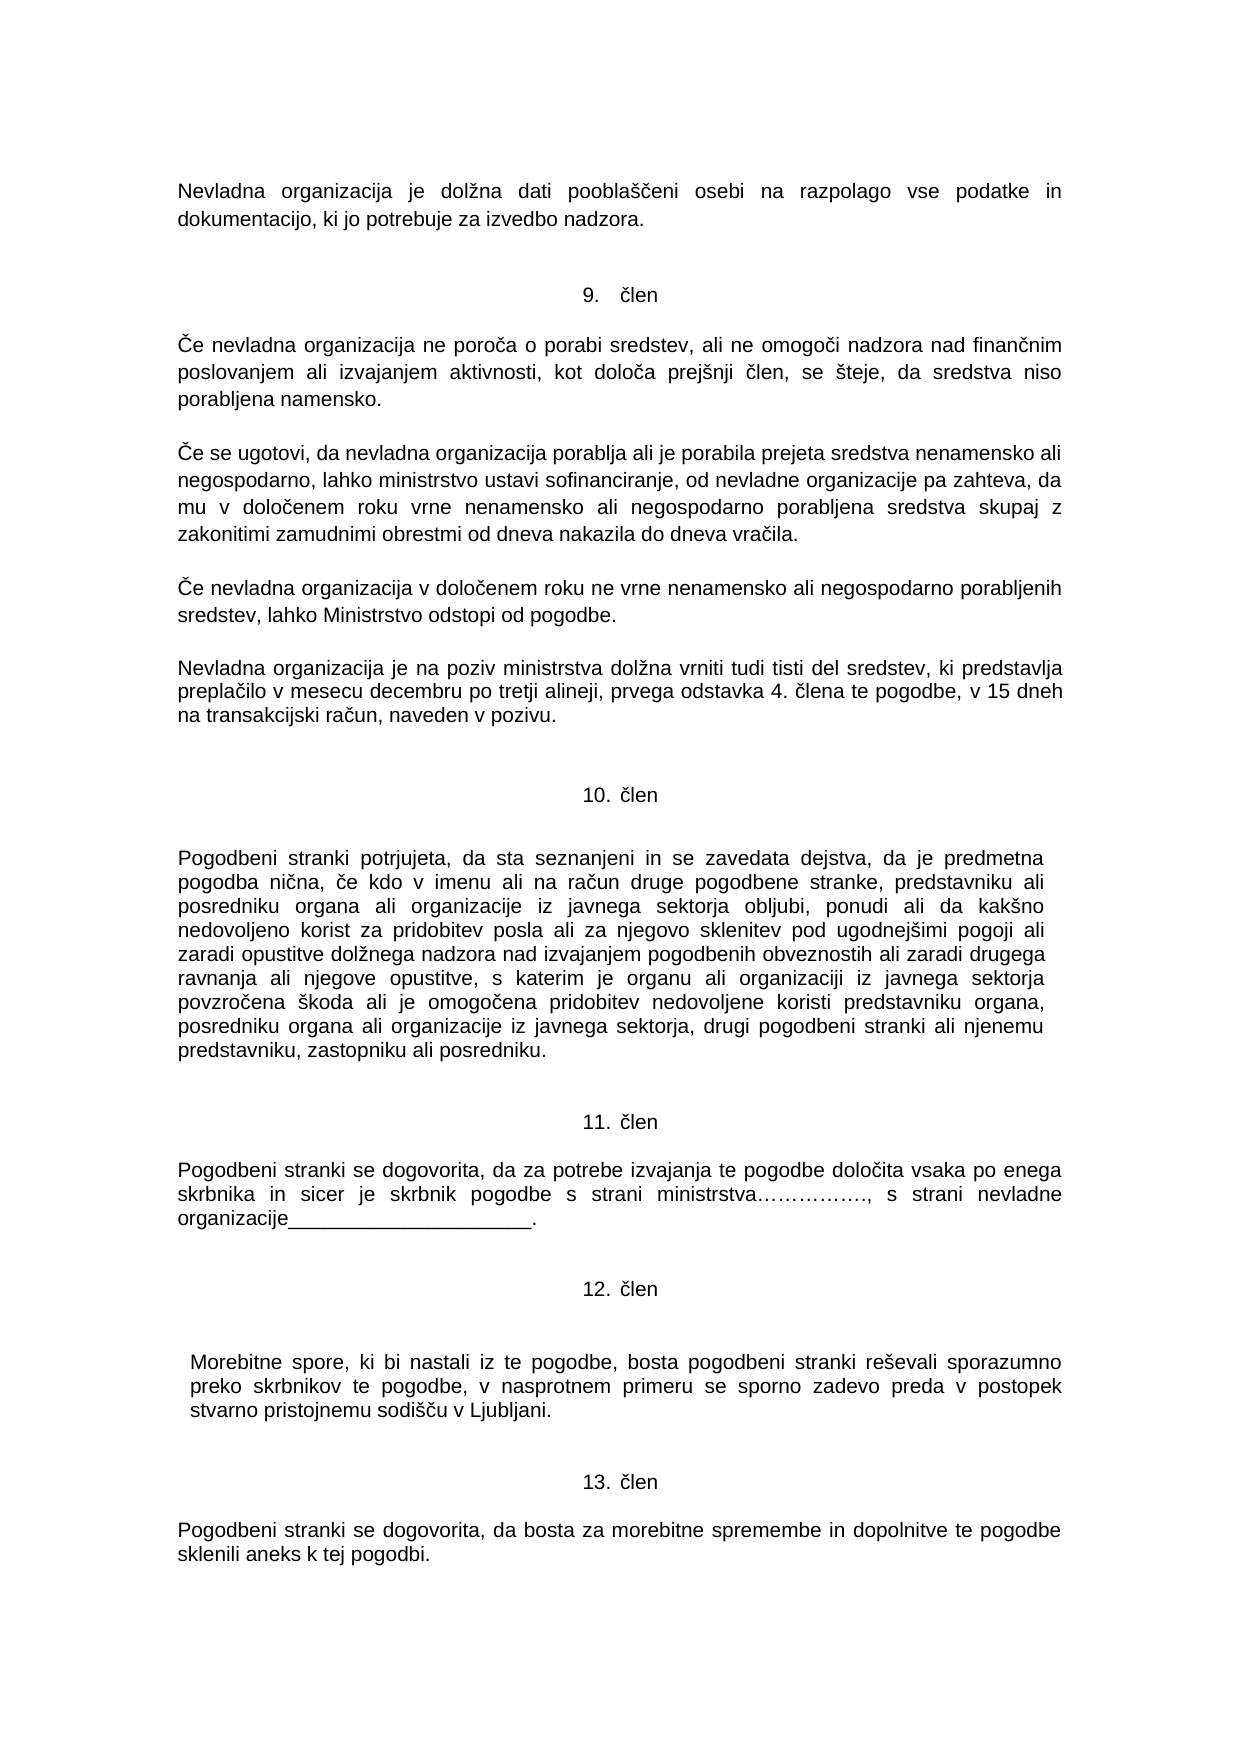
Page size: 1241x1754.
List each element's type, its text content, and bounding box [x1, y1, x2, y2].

text Pogodbeni stranki se dogovorita, da za potrebe izvajanja te pogodbe določita vsaka po enega skrbnika in sicer je skrbnik pogodbe s strani ministrstva……………., s strani nevladne organizacije_____________________. [177, 1157, 1063, 1229]
text Pogodbeni stranki se dogovorita, da bosta za morebitne spremembe in dopolnitve te pogodbe sklenili aneks k tej pogodbi. [177, 1518, 1063, 1566]
list člen [177, 783, 1063, 807]
list člen [177, 1109, 1063, 1133]
text Če nevladna organizacija v določenem roku ne vrne nenamensko ali negospodarno porabljenih sredstev, lahko Ministrstvo odstopi od pogodbe. [177, 574, 1063, 628]
text Če se ugotovi, da nevladna organizacija porablja ali je porabila prejeta sredstva nenamensko ali negospodarno, lahko ministrstvo ustavi sofinanciranje, od nevladne organizacije pa zahteva, da mu v določenem roku vrne nenamensko ali negospodarno porabljena sredstva skupaj z zakonitimi zamudnimi obrestmi od dneva nakazila do dneva vračila. [177, 439, 1063, 547]
text Morebitne spore, ki bi nastali iz te pogodbe, bosta pogodbeni stranki reševali sporazumno preko skrbnikov te pogodbe, v nasprotnem primeru se sporno zadevo preda v postopek stvarno pristojnemu sodišču v Ljubljani. [190, 1350, 1063, 1422]
text Nevladna organizacija je dolžna dati pooblaščeni osebi na razpolago vse podatke in dokumentacijo, ki jo potrebuje za izvedbo nadzora. [177, 177, 1063, 231]
text Pogodbeni stranki potrjujeta, da sta seznanjeni in se zavedata dejstva, da je predmetna pogodba nična, če kdo v imenu ali na račun druge pogodbene stranke, predstavniku ali posredniku organa ali organizacije iz javnega sektorja obljubi, ponudi ali da kakšno nedovoljeno korist za pridobitev posla ali za njegovo sklenitev pod ugodnejšimi pogoji ali zaradi opustitve dolžnega nadzora nad izvajanjem pogodbenih obveznostih ali zaradi drugega ravnanja ali njegove opustitve, s katerim je organu ali organizaciji iz javnega sektorja povzročena škoda ali je omogočena pridobitev nedovoljene koristi predstavniku organa, posredniku organa ali organizacije iz javnega sektorja, drugi pogodbeni stranki ali njenemu predstavniku, zastopniku ali posredniku. [178, 846, 1046, 1062]
list člen [177, 282, 1063, 306]
list člen [177, 1277, 1063, 1301]
text Če nevladna organizacija ne poroča o porabi sredstev, ali ne omogoči nadzora nad finančnim poslovanjem ali izvajanjem aktivnosti, kot določa prejšnji člen, se šteje, da sredstva niso porabljena namensko. [177, 330, 1063, 412]
list člen [177, 1470, 1063, 1494]
text Nevladna organizacija je na poziv ministrstva dolžna vrniti tudi tisti del sredstev, ki predstavlja preplačilo v mesecu decembru po tretji alineji, prvega odstavka 4. člena te pogodbe, v 15 dneh na transakcijski račun, naveden v pozivu. [177, 655, 1063, 727]
